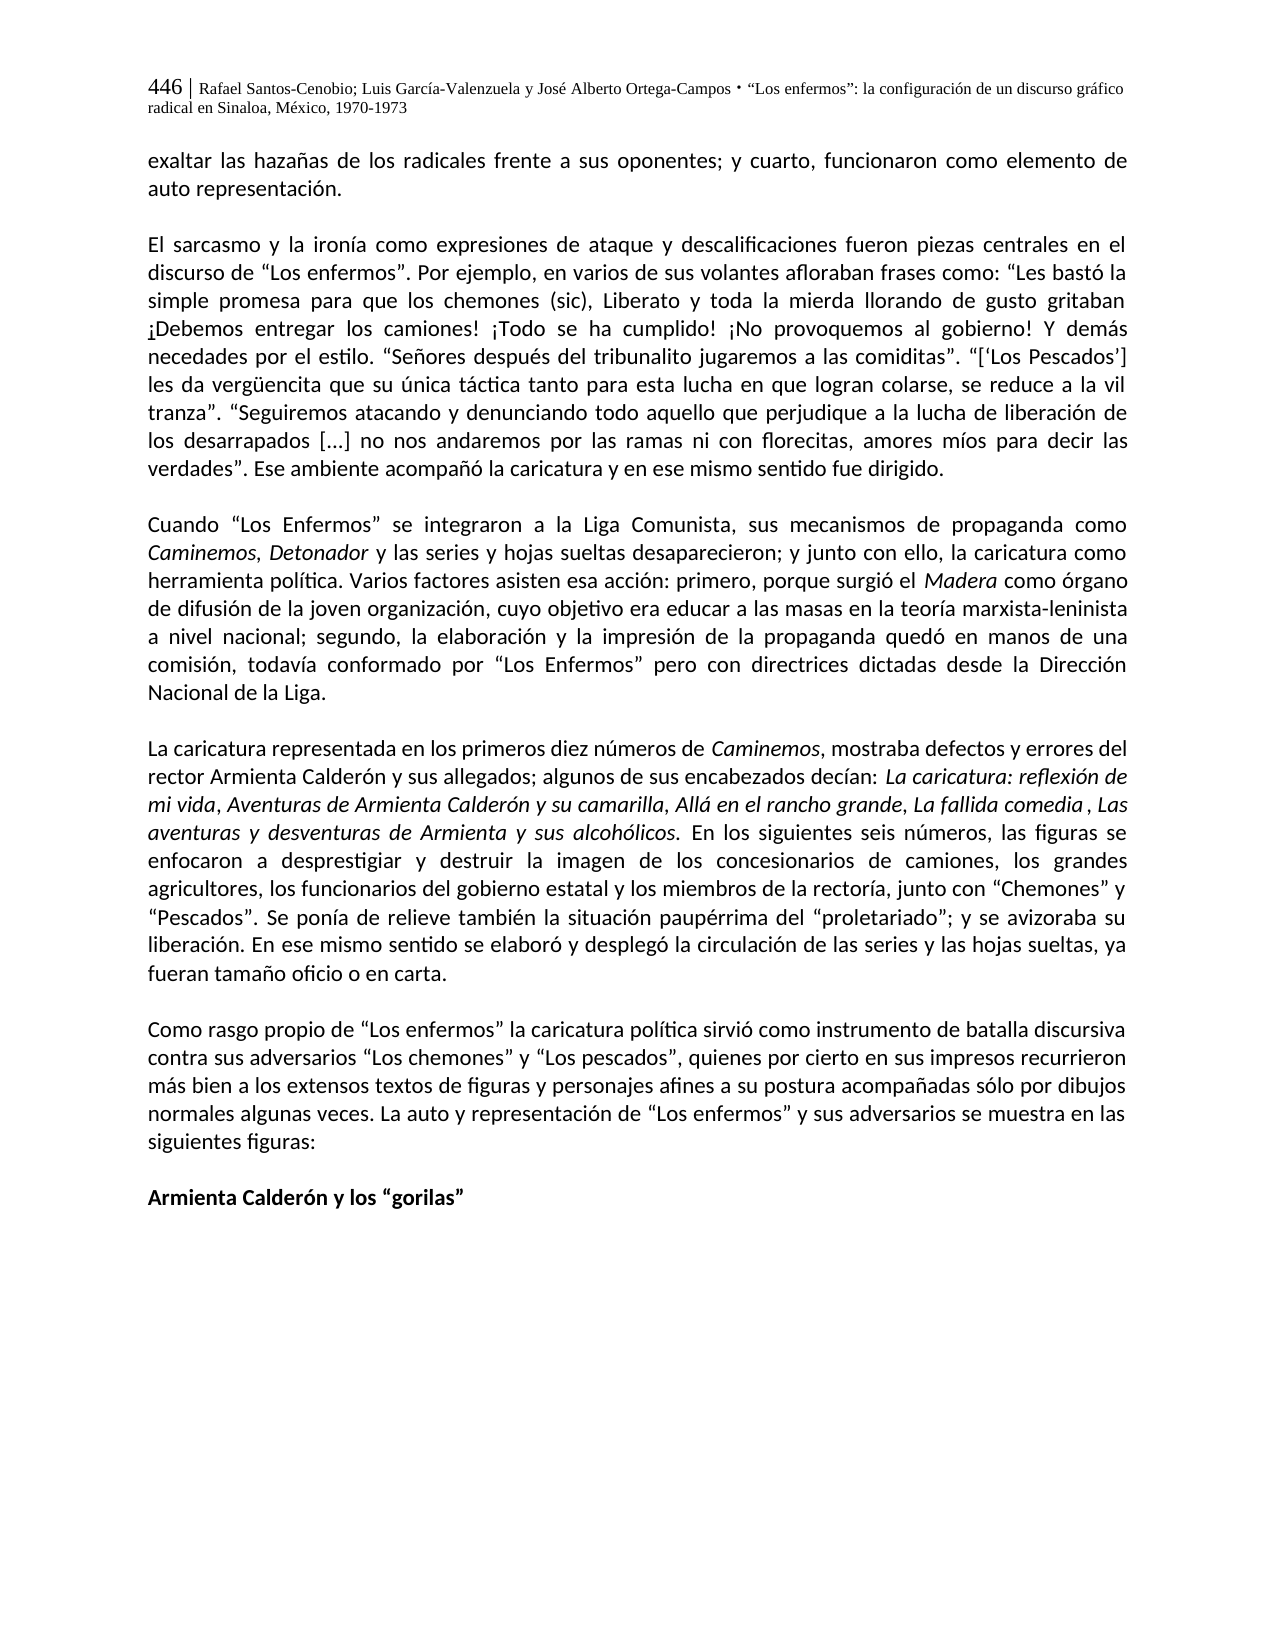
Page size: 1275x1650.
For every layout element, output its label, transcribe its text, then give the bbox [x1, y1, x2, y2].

subtitle Armienta Calderón y los “gorilas” [148, 1183, 1144, 1211]
text ¡Debemos entregar los camiones! ¡Todo se ha cumplido! ¡No provoquemos al gobierno! Y demás necedades por el estilo. “Señores después del tribunalito jugaremos a las comiditas”. “[‘Los Pescados’] les da vergüencita que su única táctica tanto para esta lucha en que logran colarse, se reduce a la vil tranza”. “Seguiremos atacando y denunciando todo aquello que perjudique a la lucha de liberación de los desarrapados [...] no nos andaremos por las ramas ni con florecitas, amores míos para decir las verdades”. Ese ambiente acompañó la caricatura y en ese mismo sentido fue dirigido. [148, 314, 1128, 482]
text exaltar las hazañas de los radicales frente a sus oponentes; y cuarto, funcionaron como elemento de auto representación. [148, 146, 1128, 202]
text Como rasgo propio de “Los enfermos” la caricatura política sirvió como instrumento de batalla discursiva contra sus adversarios “Los chemones” y “Los pescados”, quienes por cierto en sus impresos recurrieron más bien a los extensos textos de figuras y personajes afines a su postura acompañadas sólo por dibujos normales algunas veces. La auto y representación de “Los enfermos” y sus adversarios se muestra en las siguientes figuras: [148, 1015, 1128, 1155]
text El sarcasmo y la ironía como expresiones de ataque y descalificaciones fueron piezas centrales en el discurso de “Los enfermos”. Por ejemplo, en varios de sus volantes afloraban frases como: “Les bastó la simple promesa para que los chemones (sic), Liberato y toda la mierda llorando de gusto gritaban [148, 230, 1128, 314]
text La caricatura representada en los primeros diez números de Caminemos, mostraba defectos y errores del rector Armienta Calderón y sus allegados; algunos de sus encabezados decían: La caricatura: reflexión de mi vida, Aventuras de Armienta Calderón y su camarilla, Allá en el rancho grande, La fallida comedia, Las aventuras y desventuras de Armienta y sus alcohólicos. En los siguientes seis números, las figuras se enfocaron a desprestigiar y destruir la imagen de los concesionarios de camiones, los grandes agricultores, los funcionarios del gobierno estatal y los miembros de la rectoría, junto con “Chemones” y “Pescados”. Se ponía de relieve también la situación paupérrima del “proletariado”; y se avizoraba su liberación. En ese mismo sentido se elaboró y desplegó la circulación de las series y las hojas sueltas, ya fueran tamaño oficio o en carta. [148, 734, 1128, 987]
text radical en Sinaloa, México, 1970-1973 [148, 98, 1144, 117]
text Cuando “Los Enfermos” se integraron a la Liga Comunista, sus mecanismos de propaganda como Caminemos, Detonador y las series y hojas sueltas desaparecieron; y junto con ello, la caricatura como herramienta política. Varios factores asisten esa acción: primero, porque surgió el Madera como órgano de difusión de la joven organización, cuyo objetivo era educar a las masas en la teoría marxista-leninista a nivel nacional; segundo, la elaboración y la impresión de la propaganda quedó en manos de una comisión, todavía conformado por “Los Enfermos” pero con directrices dictadas desde la Dirección Nacional de la Liga. [148, 510, 1128, 706]
